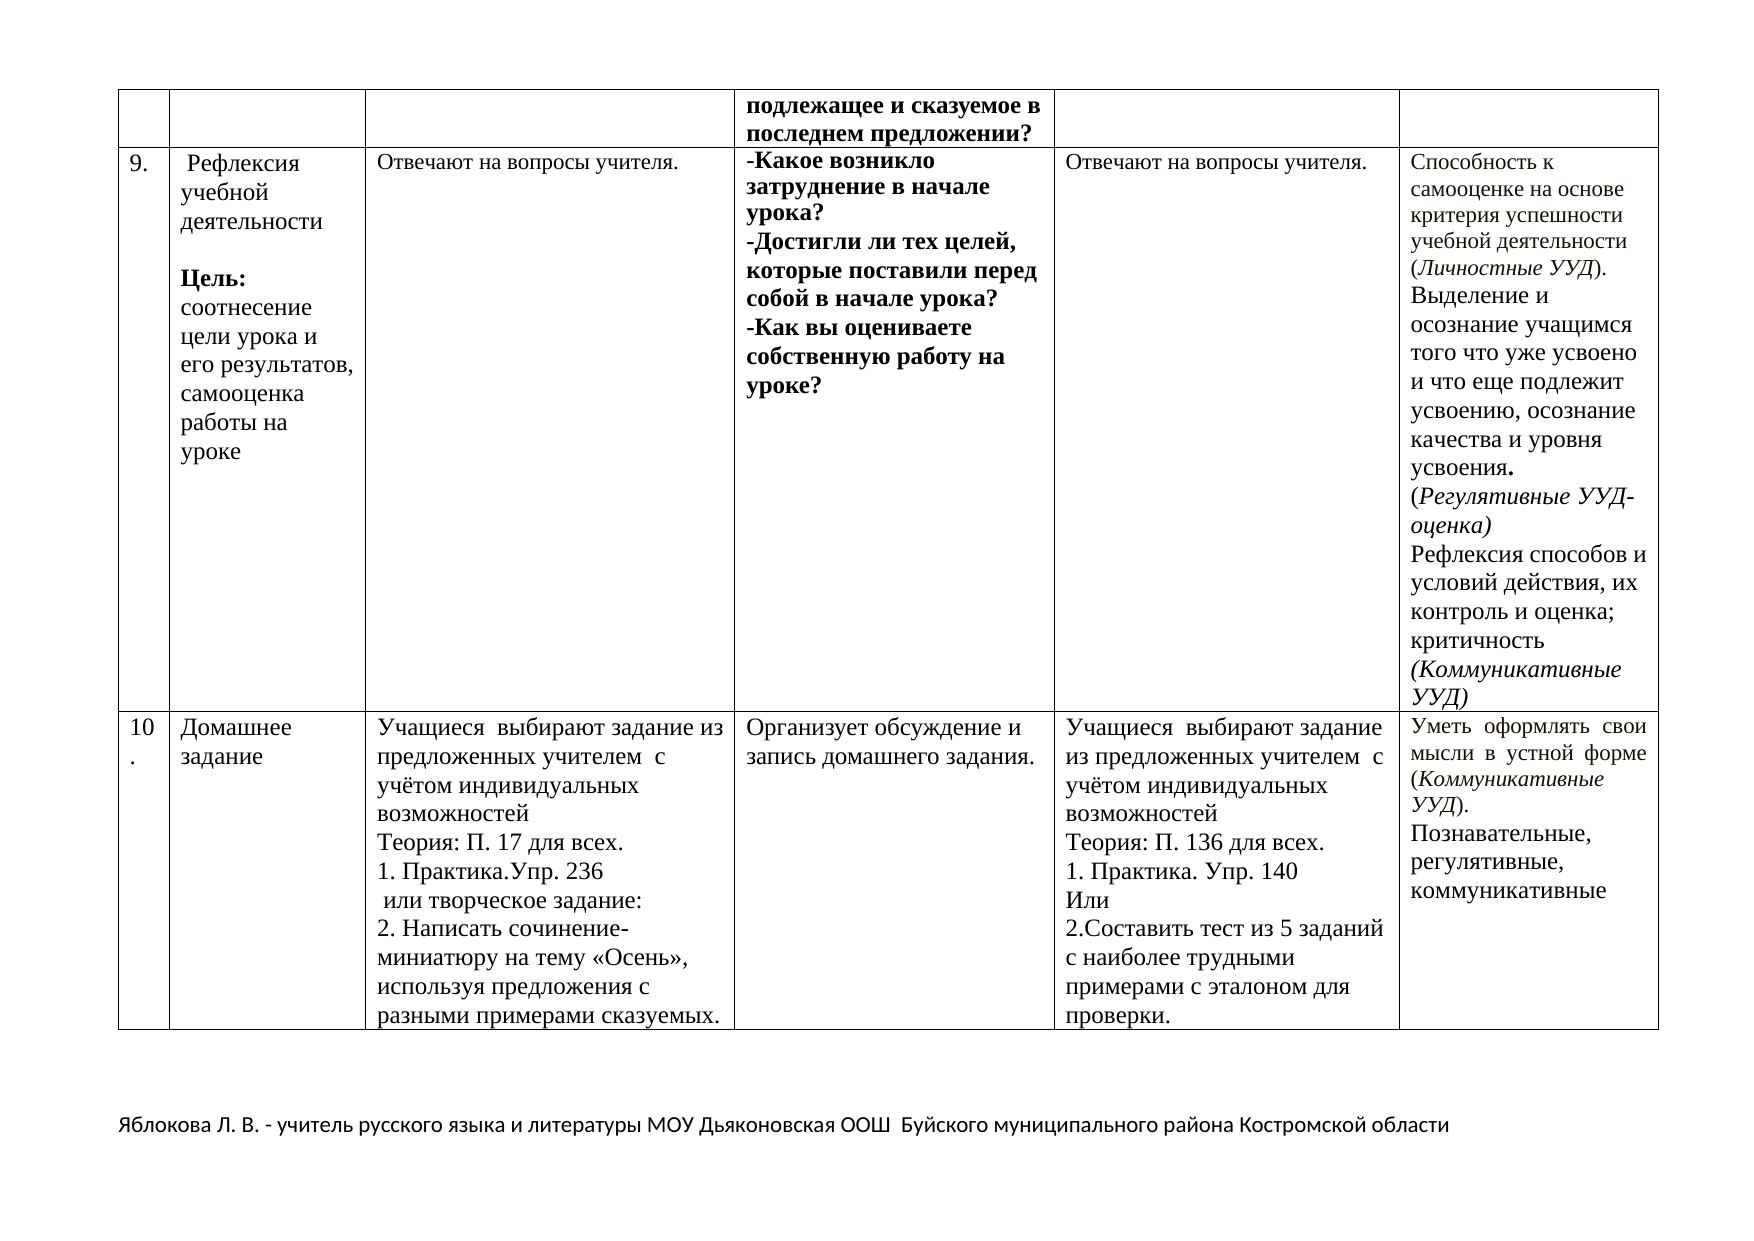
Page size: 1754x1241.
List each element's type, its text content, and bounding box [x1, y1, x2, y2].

table_cell Рефлексия учебной деятельности Цель: соотнесение цели урока и его результатов, самооценка работы на уроке [170, 148, 365, 711]
table_cell 10. [119, 712, 169, 1028]
table_cell Организует обсуждение и запись домашнего задания. [735, 712, 1054, 1028]
table_cell Учащиеся выбирают задание из предложенных учителем с учётом индивидуальных возможностей Теория: П. 17 для всех. 1. Практика.Упр. 236 или творческое задание: 2. Написать сочинение-миниатюру на тему «Осень», используя предложения с разными примерами сказуемых. [366, 712, 734, 1028]
table_cell Учащиеся выбирают задание из предложенных учителем с учётом индивидуальных возможностей Теория: П. 136 для всех. 1. Практика. Упр. 140 Или 2.Составить тест из 5 заданий с наиболее трудными примерами с эталоном для проверки. [1055, 712, 1399, 1028]
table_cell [1055, 90, 1399, 147]
table_cell Отвечают на вопросы учителя. [1055, 148, 1399, 711]
table_cell Способность к самооценке на основе критерия успешности учебной деятельности (Личностные УУД). Выделение и осознание учащимся того что уже усвоено и что еще подлежит усвоению, осознание качества и уровня усвоения. (Регулятивные УУД-оценка) Рефлексия способов и условий действия, их контроль и оценка; критичность (Коммуникативные УУД) [1400, 148, 1658, 711]
table_cell Домашнее задание [170, 712, 365, 1028]
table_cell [366, 90, 734, 147]
table_cell Отвечают на вопросы учителя. [366, 148, 734, 711]
table_cell 9. [119, 148, 169, 711]
table_cell Уметь оформлять свои мысли в устной форме (Коммуникативные УУД). Познавательные, регулятивные, коммуникативные [1400, 712, 1658, 1028]
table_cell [735, 90, 1054, 147]
table_cell -Какое возникло затруднение в начале урока? -Достигли ли тех целей, которые поставили перед собой в начале урока? -Как вы оцениваете собственную работу на уроке? [735, 148, 1054, 711]
